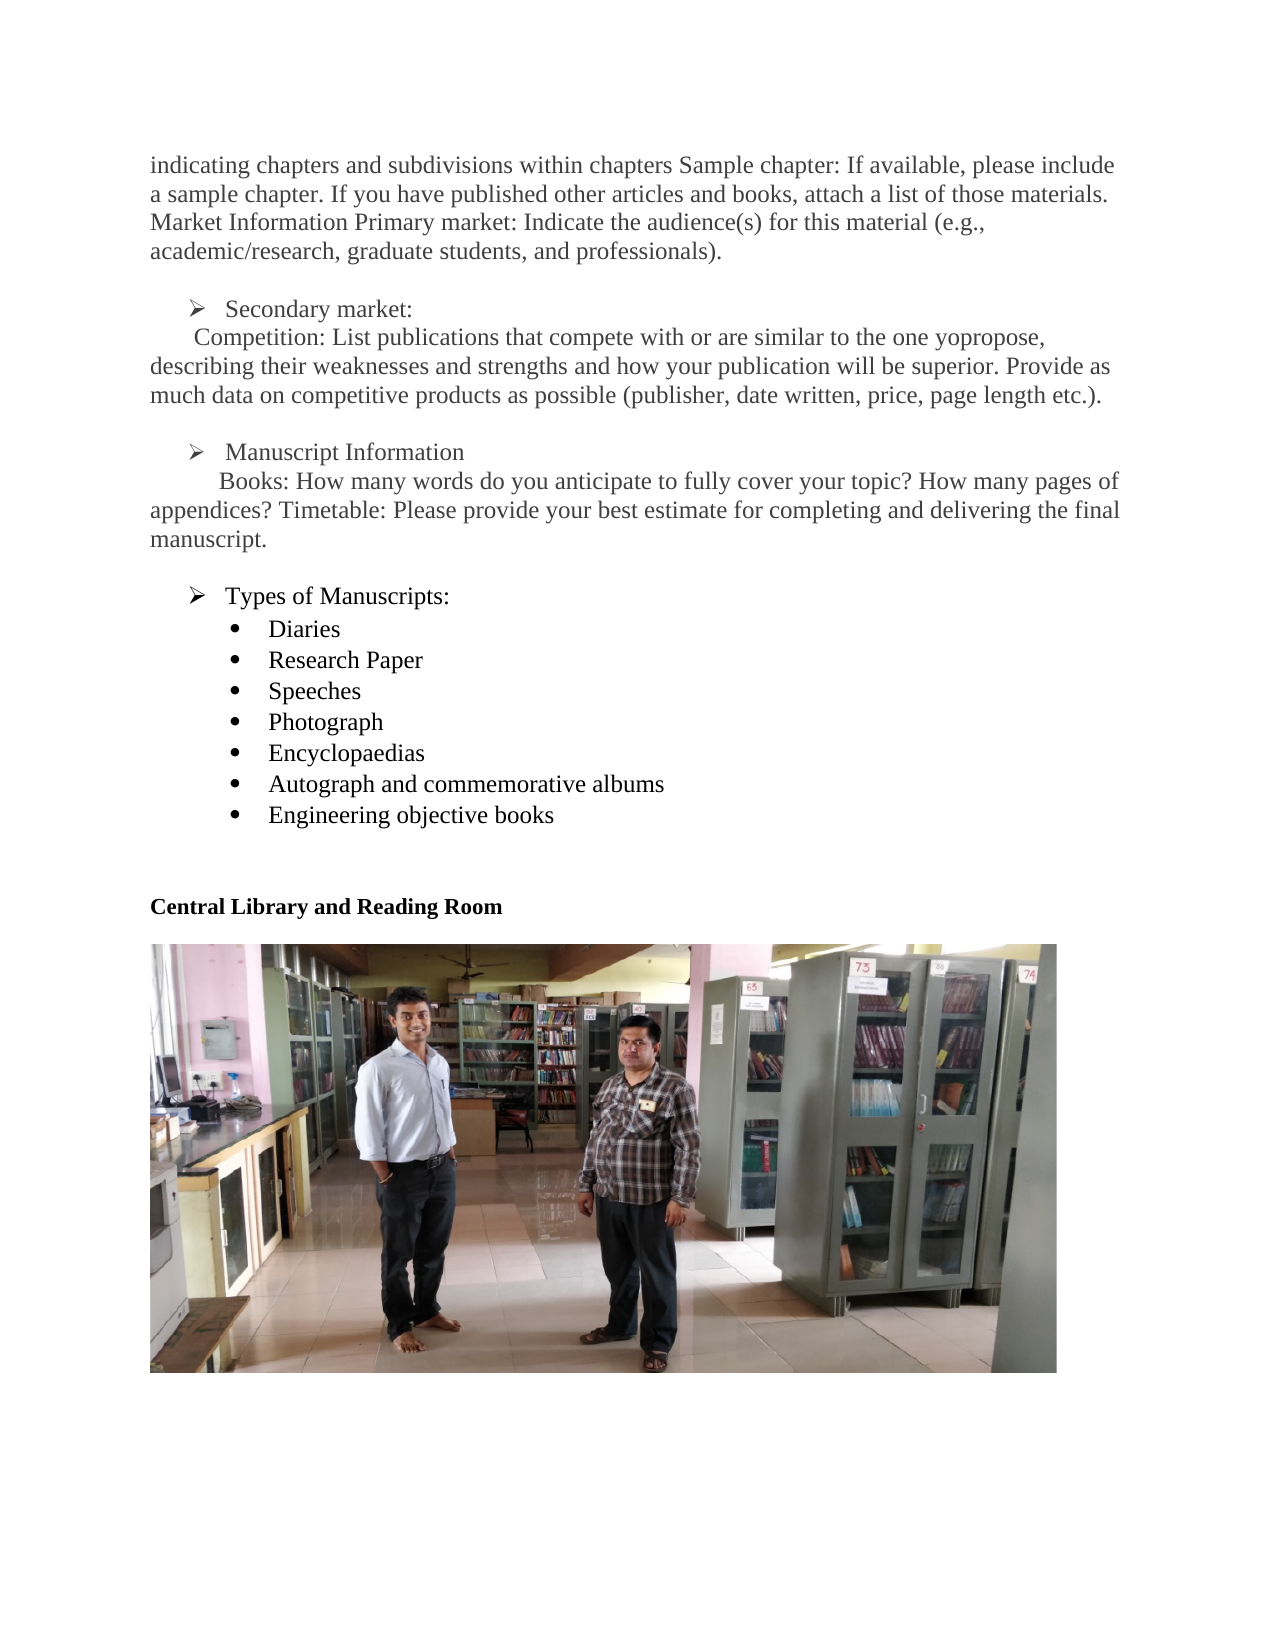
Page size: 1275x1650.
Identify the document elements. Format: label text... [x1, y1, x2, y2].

text Books: How many words do you anticipate to fully cover your topic? How many pages of appendices? Timetable: Please provide your best estimate for completing and delivering the final manuscript. [150, 466, 1125, 552]
text Central Library and Reading Room [150, 893, 1125, 920]
list Speeches [231, 676, 1125, 705]
list Secondary market: [187, 294, 1125, 322]
list Encyclopaedias [231, 738, 1125, 767]
list Autograph and commemorative albums [231, 769, 1125, 798]
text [150, 150, 1125, 265]
text Competition: List publications that compete with or are similar to the one yopropose, describing their weaknesses and strengths and how your publication will be superior. Provide as much data on competitive products as possible (publisher, date written, price, page length etc.). [150, 322, 1125, 409]
list Diaries [231, 614, 1125, 643]
list Engineering objective books [231, 801, 1125, 829]
picture [150, 944, 1057, 1373]
list Research Paper [231, 645, 1125, 674]
list Photograph [231, 707, 1125, 736]
list Manuscript Information [187, 437, 1125, 466]
list Types of Manuscripts: [187, 581, 1125, 610]
